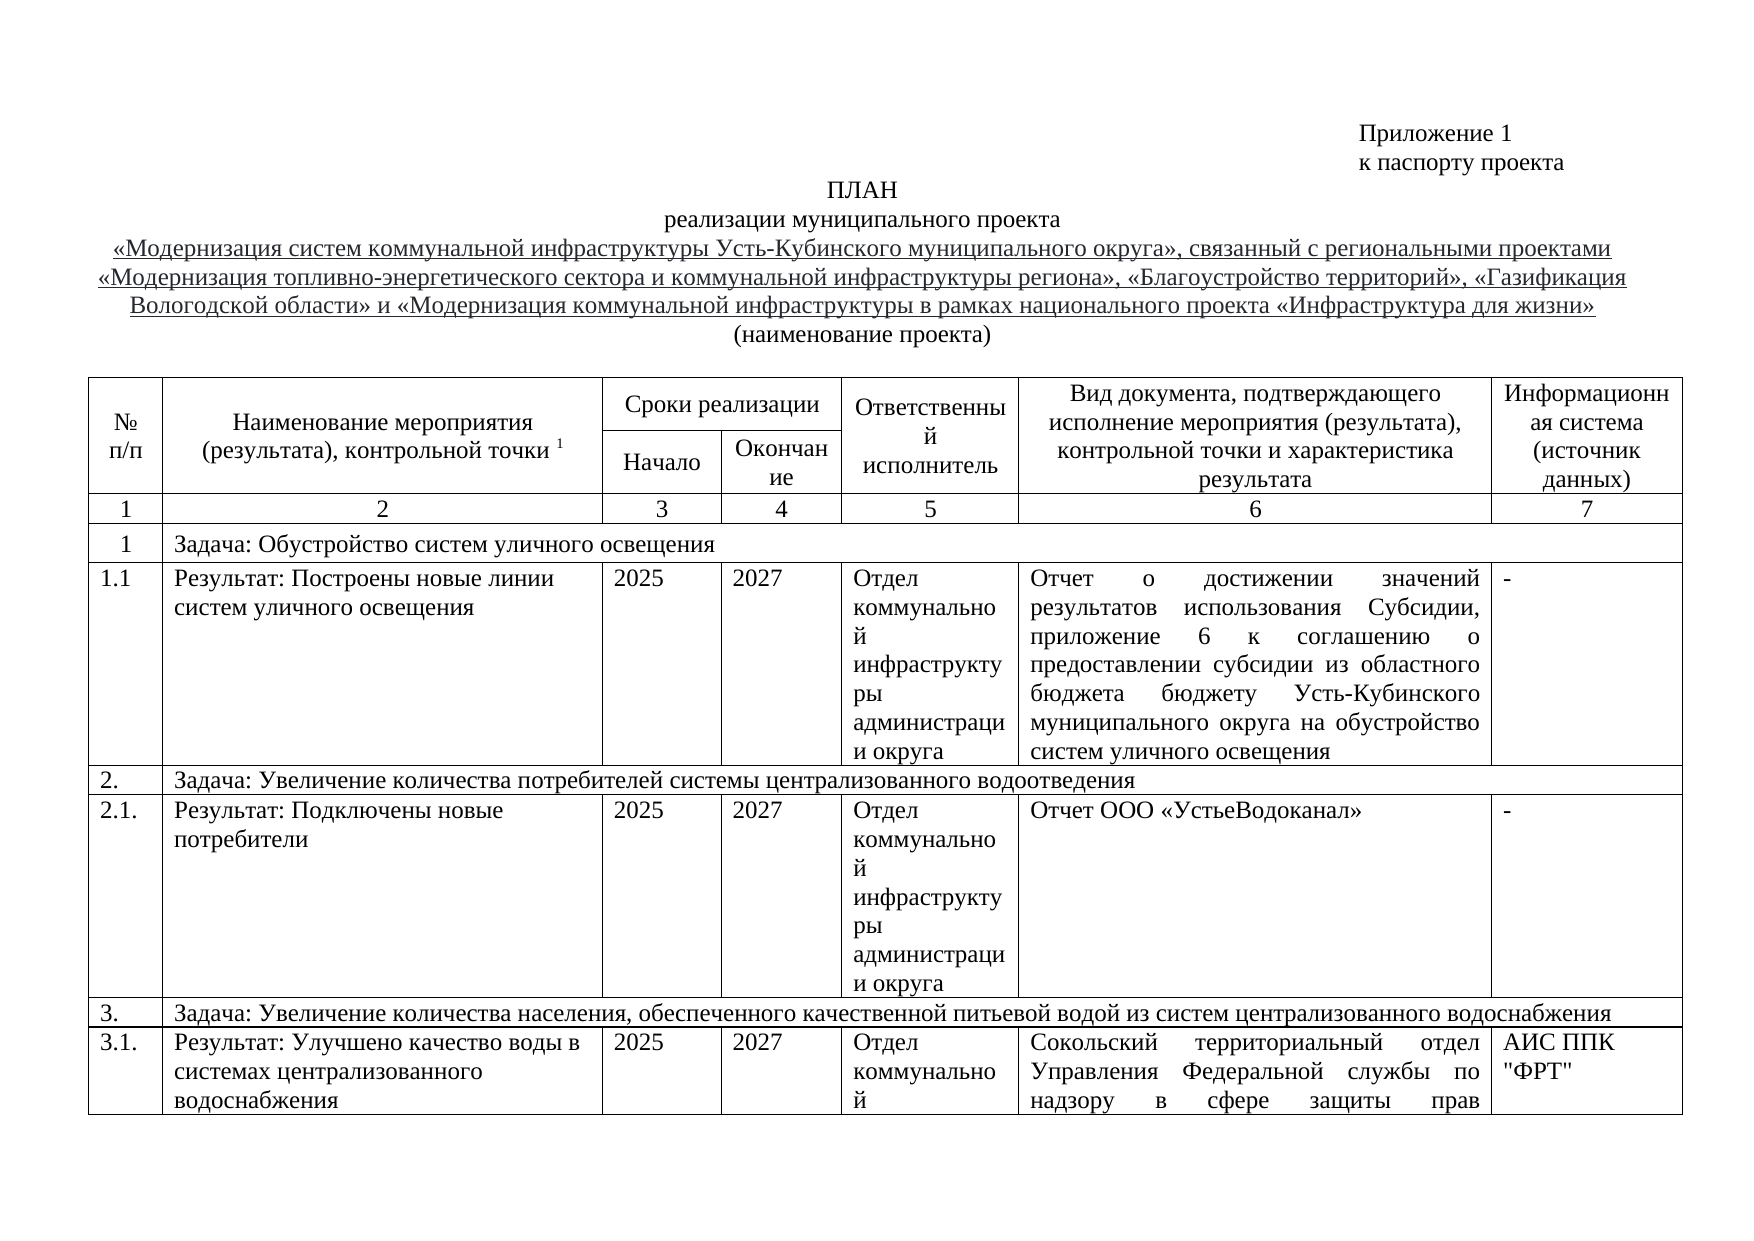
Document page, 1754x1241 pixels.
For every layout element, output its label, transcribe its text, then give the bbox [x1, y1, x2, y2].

table_cell - [1492, 795, 1682, 997]
table_cell 1 [89, 524, 162, 562]
text Приложение 1 [1358, 118, 1636, 147]
table_cell Задача: Увеличение количества потребителей системы централизованного водоотведения [163, 766, 1682, 794]
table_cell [842, 1028, 1018, 1114]
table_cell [163, 1028, 602, 1114]
table_header Наименование мероприятия (результата), контрольной точки 1 [163, 378, 602, 493]
table_cell Начало [603, 431, 721, 493]
table_cell 3. [89, 998, 162, 1026]
table_header Информационная система (источник данных) [1492, 378, 1682, 493]
table_cell 2025 [603, 1028, 721, 1114]
table_cell 1.1 [89, 563, 162, 764]
table_cell Отдел коммунальной инфраструктуры администрации округа [842, 795, 1018, 997]
table_cell АИС ППК "ФРТ" [1492, 1028, 1682, 1114]
text реализации муниципального проекта [89, 204, 1636, 233]
table_cell 7 [1492, 494, 1682, 523]
table_cell Отдел коммунальной инфраструктуры администрации округа [842, 563, 1018, 764]
table_header № п/п [89, 378, 162, 493]
table_cell 2. [89, 766, 162, 794]
table_header Вид документа, подтверждающего исполнение мероприятия (результата), контрольной точки и характеристика результата [1019, 378, 1491, 493]
table_cell 2027 [722, 563, 841, 764]
table_cell Задача: Увеличение количества населения, обеспеченного качественной питьевой водой из систем централизованного водоснабжения [163, 998, 1682, 1026]
table_cell Отчет о достижении значений результатов использования Субсидии, приложение 6 к соглашению о предоставлении субсидии из областного бюджета бюджету Усть-Кубинского муниципального округа на обустройство систем уличного освещения [1019, 563, 1491, 764]
table_cell 2.1. [89, 795, 162, 997]
table_cell 2025 [603, 563, 721, 764]
table_cell Отчет ООО «УстьеВодоканал» [1019, 795, 1491, 997]
table_cell 5 [842, 494, 1018, 523]
table_cell 4 [722, 494, 841, 523]
table_cell Окончание [722, 431, 841, 493]
text ПЛАН [89, 176, 1636, 204]
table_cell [1019, 1028, 1491, 1114]
text «Модернизация систем коммунальной инфраструктуры Усть-Кубинского муниципального округа», связанный с региональными проектами «Модернизация топливно-энергетического сектора и коммунальной инфраструктуры региона», «Благоустройство территорий», «Газификация Вологодской области» и «Модернизация коммунальной инфраструктуры в рамках национального проекта «Инфраструктура для жизни» (наименование проекта) [89, 233, 1636, 348]
table_cell Результат: Построены новые линии систем уличного освещения [163, 563, 602, 764]
table_cell 6 [1019, 494, 1491, 523]
table_cell 3 [603, 494, 721, 523]
table_cell Задача: Обустройство систем уличного освещения [163, 524, 1682, 562]
table_header Сроки реализации [603, 378, 841, 430]
table_cell 2027 [722, 795, 841, 997]
table_cell - [1492, 563, 1682, 764]
table_cell 2 [163, 494, 602, 523]
table_cell 2025 [603, 795, 721, 997]
text к паспорту проекта [1358, 147, 1636, 176]
table_cell 2027 [722, 1028, 841, 1114]
table_header Ответственный исполнитель [842, 378, 1018, 493]
table_cell 3.1. [89, 1028, 162, 1114]
table_cell 1 [89, 494, 162, 523]
table_cell Результат: Подключены новые потребители [163, 795, 602, 997]
